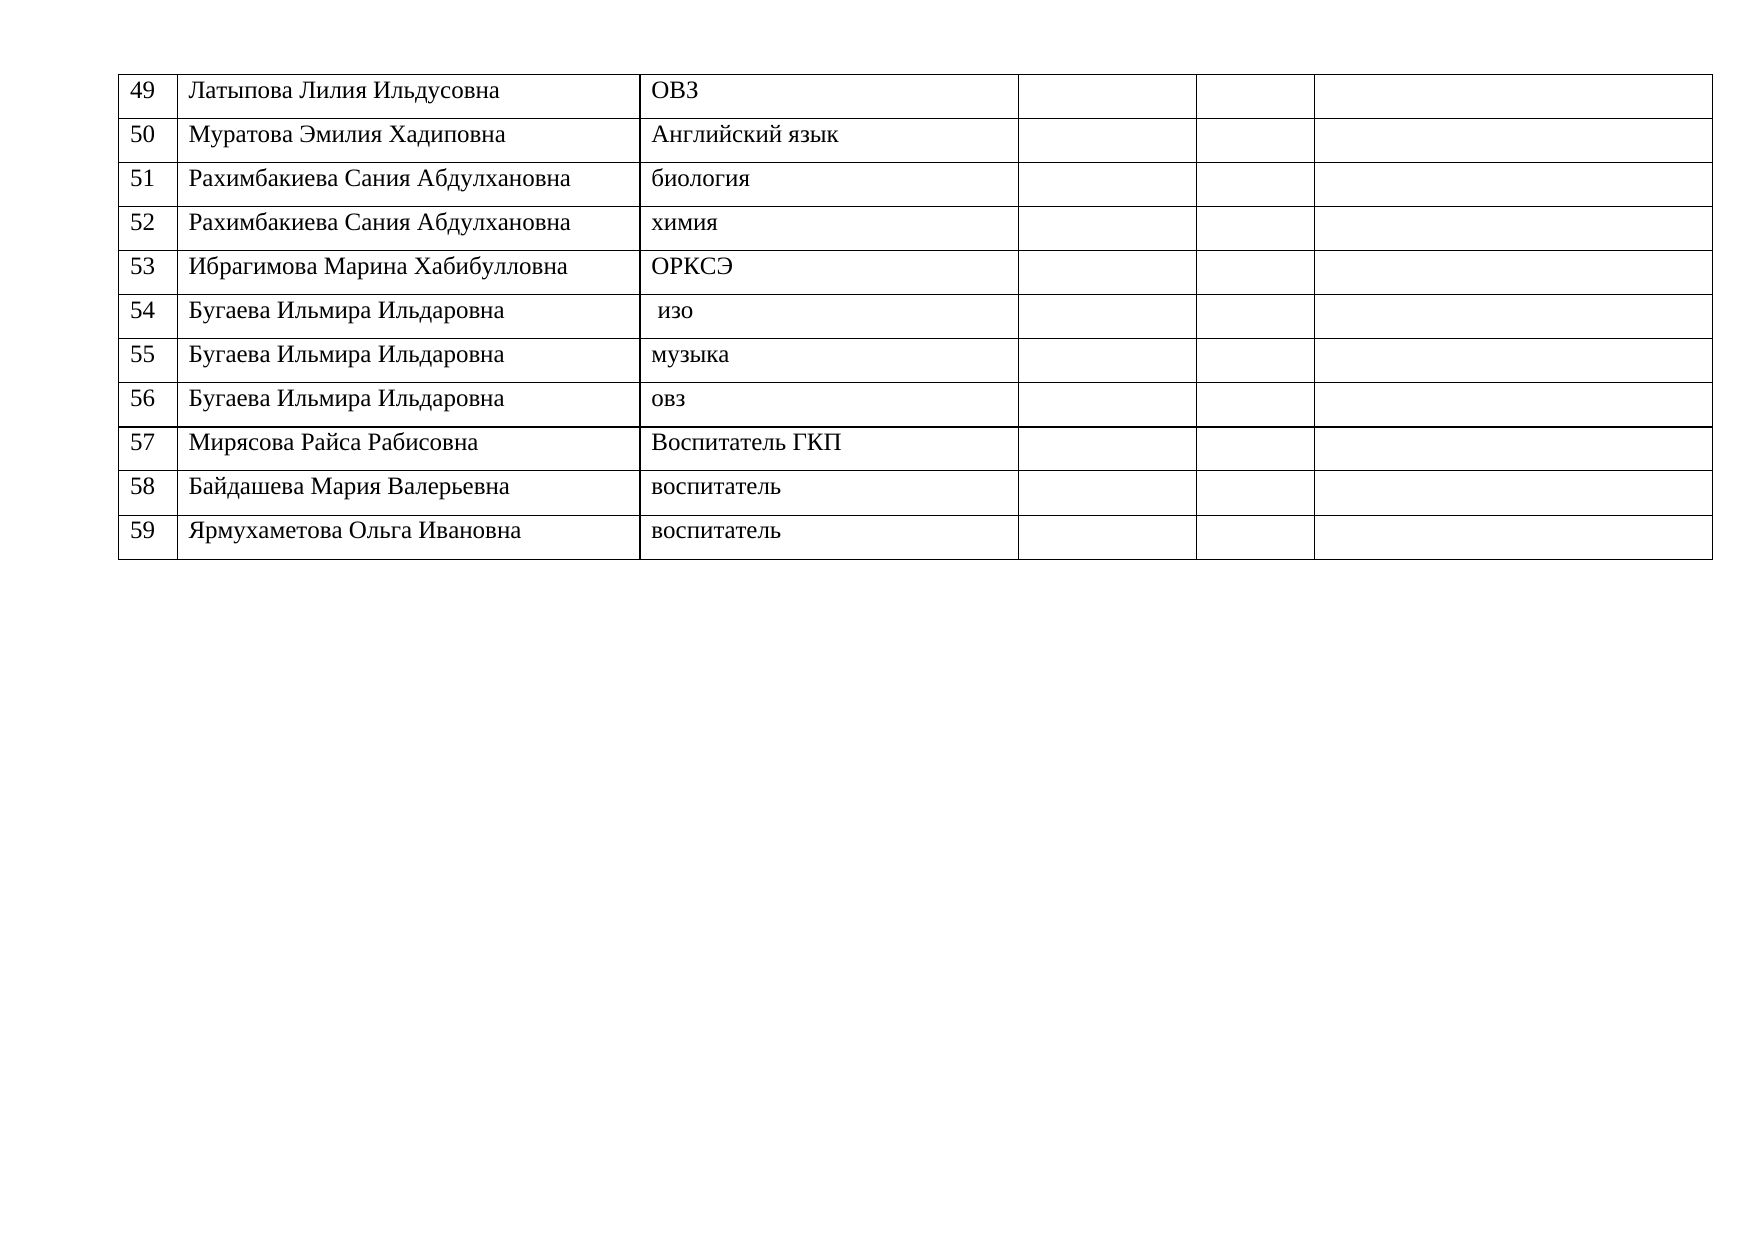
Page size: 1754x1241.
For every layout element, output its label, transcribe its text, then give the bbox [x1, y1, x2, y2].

table_cell [1315, 428, 1712, 470]
table_cell [1315, 471, 1712, 514]
table_cell музыка [641, 339, 1018, 382]
table_cell [1197, 251, 1314, 294]
table_cell [1019, 207, 1196, 250]
table_cell Рахимбакиева Сания Абдулхановна [178, 207, 639, 250]
table_cell [1197, 428, 1314, 470]
table_cell 51 [119, 163, 177, 206]
table_cell [1019, 75, 1196, 118]
table_cell [1019, 295, 1196, 338]
table_cell Бугаева Ильмира Ильдаровна [178, 295, 639, 338]
table_cell [1197, 339, 1314, 382]
table_cell воспитатель [641, 516, 1018, 558]
table_cell [1019, 163, 1196, 206]
table_cell [1315, 251, 1712, 294]
table_cell 58 [119, 471, 177, 514]
table_cell 52 [119, 207, 177, 250]
table_cell воспитатель [641, 471, 1018, 514]
table_cell [1197, 471, 1314, 514]
table_cell овз [641, 383, 1018, 426]
table_cell 50 [119, 119, 177, 162]
table_cell [1019, 339, 1196, 382]
table_cell ОРКСЭ [641, 251, 1018, 294]
table_cell 54 [119, 295, 177, 338]
table_cell [1197, 383, 1314, 426]
table_cell [1315, 339, 1712, 382]
table_cell Мирясова Райса Рабисовна [178, 428, 639, 470]
table_cell 57 [119, 428, 177, 470]
table_cell [1197, 75, 1314, 118]
table_cell Рахимбакиева Сания Абдулхановна [178, 163, 639, 206]
table_cell [1315, 163, 1712, 206]
table_cell [1019, 251, 1196, 294]
table_cell [1197, 295, 1314, 338]
table_cell Воспитатель ГКП [641, 428, 1018, 470]
table_cell Муратова Эмилия Хадиповна [178, 119, 639, 162]
table_cell 49 [119, 75, 177, 118]
table_cell [1019, 119, 1196, 162]
table_cell [1315, 75, 1712, 118]
table_cell ОВЗ [641, 75, 1018, 118]
table_cell [1315, 383, 1712, 426]
table_cell [1197, 516, 1314, 558]
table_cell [178, 75, 639, 118]
table_cell [1315, 516, 1712, 558]
table_cell химия [641, 207, 1018, 250]
table_cell [1315, 119, 1712, 162]
table_cell [1019, 383, 1196, 426]
table_cell [1019, 516, 1196, 558]
table_cell 55 [119, 339, 177, 382]
table_cell [1197, 163, 1314, 206]
table_cell [1315, 207, 1712, 250]
table_cell [1197, 119, 1314, 162]
table_cell 56 [119, 383, 177, 426]
table_cell [1197, 207, 1314, 250]
table_cell [1315, 295, 1712, 338]
table_cell Бугаева Ильмира Ильдаровна [178, 383, 639, 426]
table_cell [1019, 471, 1196, 514]
table_cell Бугаева Ильмира Ильдаровна [178, 339, 639, 382]
table_cell Ибрагимова Марина Хабибулловна [178, 251, 639, 294]
table_cell Английский язык [641, 119, 1018, 162]
table_cell Байдашева Мария Валерьевна [178, 471, 639, 514]
table_cell Ярмухаметова Ольга Ивановна [178, 516, 639, 558]
table_cell 53 [119, 251, 177, 294]
table_cell биология [641, 163, 1018, 206]
table_cell 59 [119, 516, 177, 558]
table_cell [1019, 428, 1196, 470]
table_cell изо [641, 295, 1018, 338]
